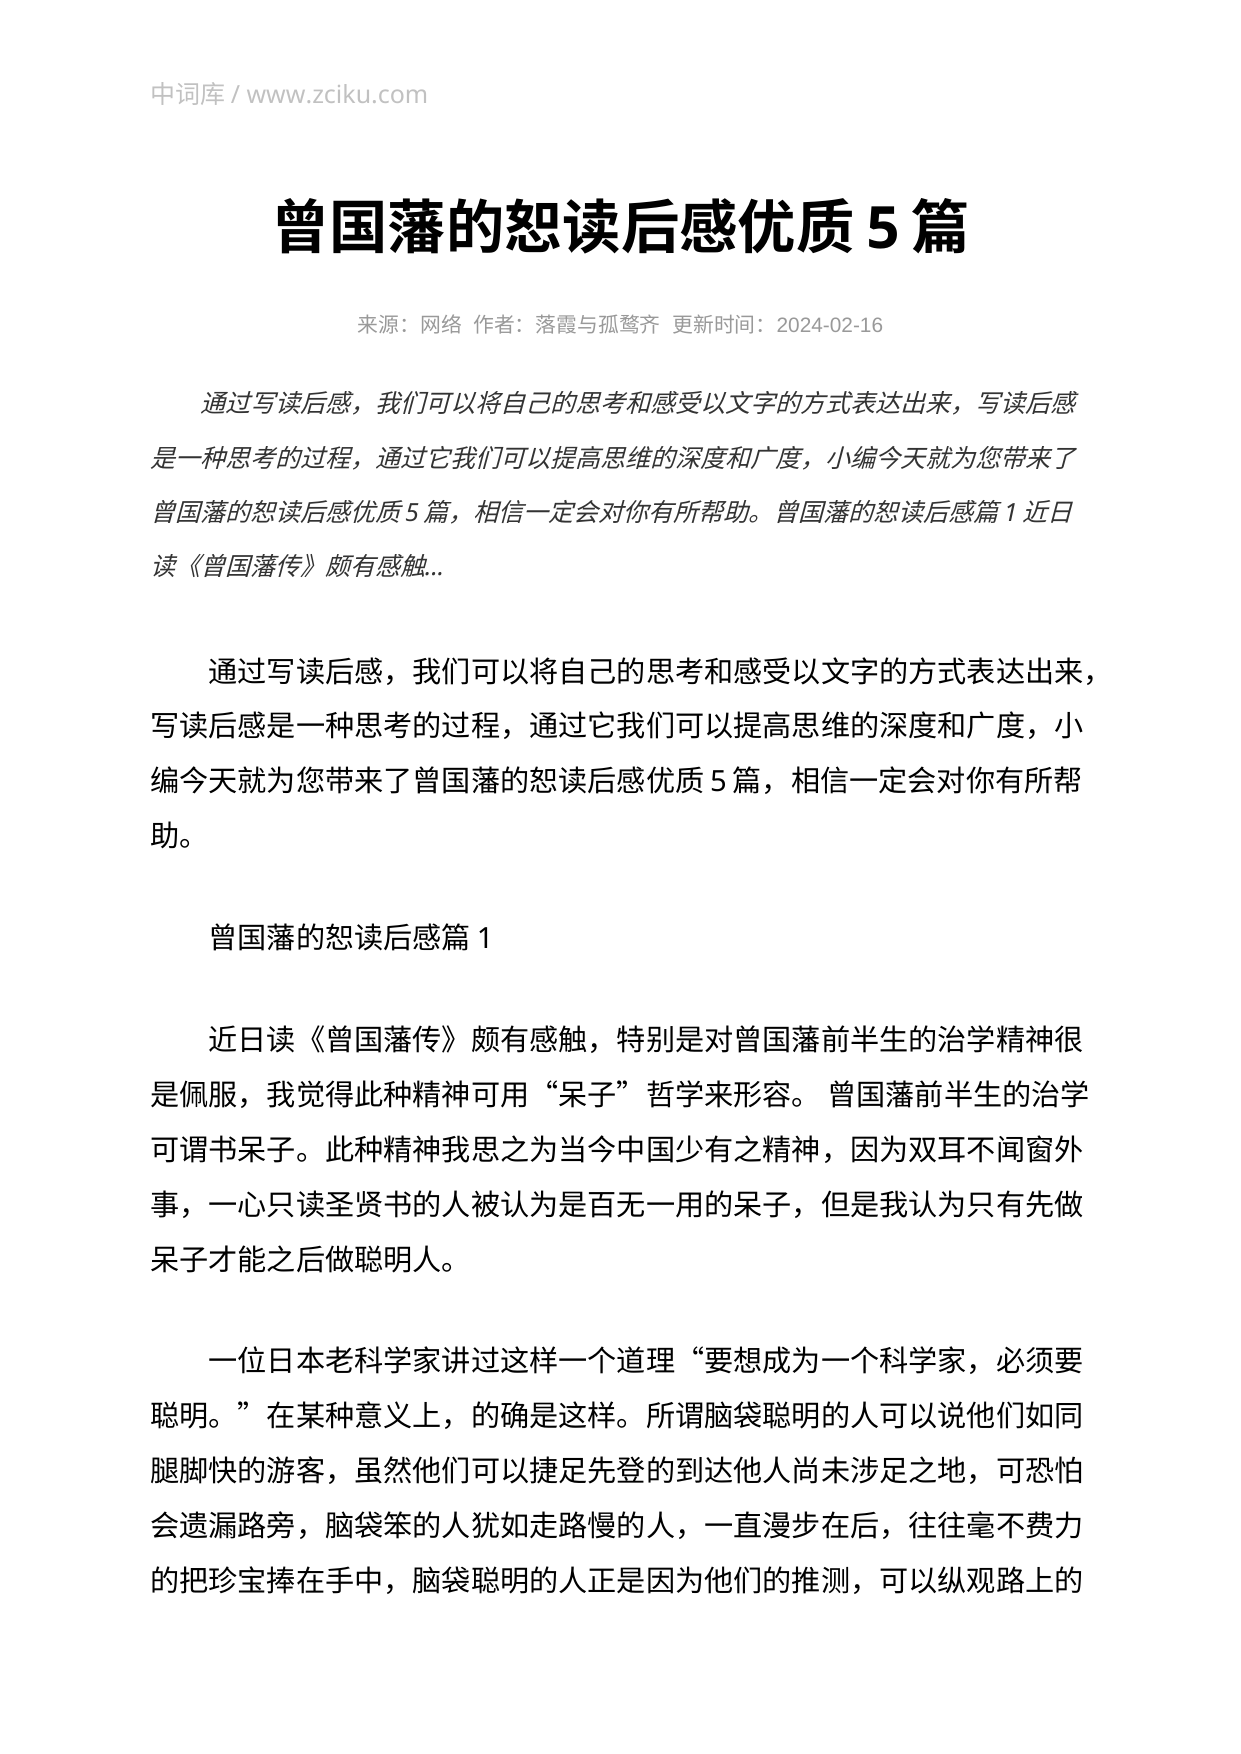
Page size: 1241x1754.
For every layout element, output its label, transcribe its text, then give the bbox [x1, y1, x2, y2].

text 通过写读后感，我们可以将自己的思考和感受以文字的方式表达出来，写读后感是一种思考的过程，通过它我们可以提高思维的深度和广度，小编今天就为您带来了曾国藩的恕读后感优质5篇，相信一定会对你有所帮助。曾国藩的恕读后感篇1近日读《曾国藩传》颇有感触... [150, 384, 1090, 583]
text 通过写读后感，我们可以将自己的思考和感受以文字的方式表达出来，写读后感是一种思考的过程，通过它我们可以提高思维的深度和广度，小编今天就为您带来了曾国藩的恕读后感优质5篇，相信一定会对你有所帮助。 [150, 648, 1090, 855]
text 曾国藩的恕读后感篇1 [150, 915, 1090, 957]
subtitle 曾国藩的恕读后感优质5篇 [150, 181, 1090, 266]
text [150, 1338, 1090, 1600]
text 来源：网络 作者：落霞与孤鹜齐 更新时间：2024-02-16 [150, 313, 1090, 337]
text 近日读《曾国藩传》颇有感触，特别是对曾国藩前半生的治学精神很是佩服，我觉得此种精神可用“呆子”哲学来形容。 曾国藩前半生的治学可谓书呆子。此种精神我思之为当今中国少有之精神，因为双耳不闻窗外事，一心只读圣贤书的人被认为是百无一用的呆子，但是我认为只有先做呆子才能之后做聪明人。 [150, 1017, 1090, 1278]
